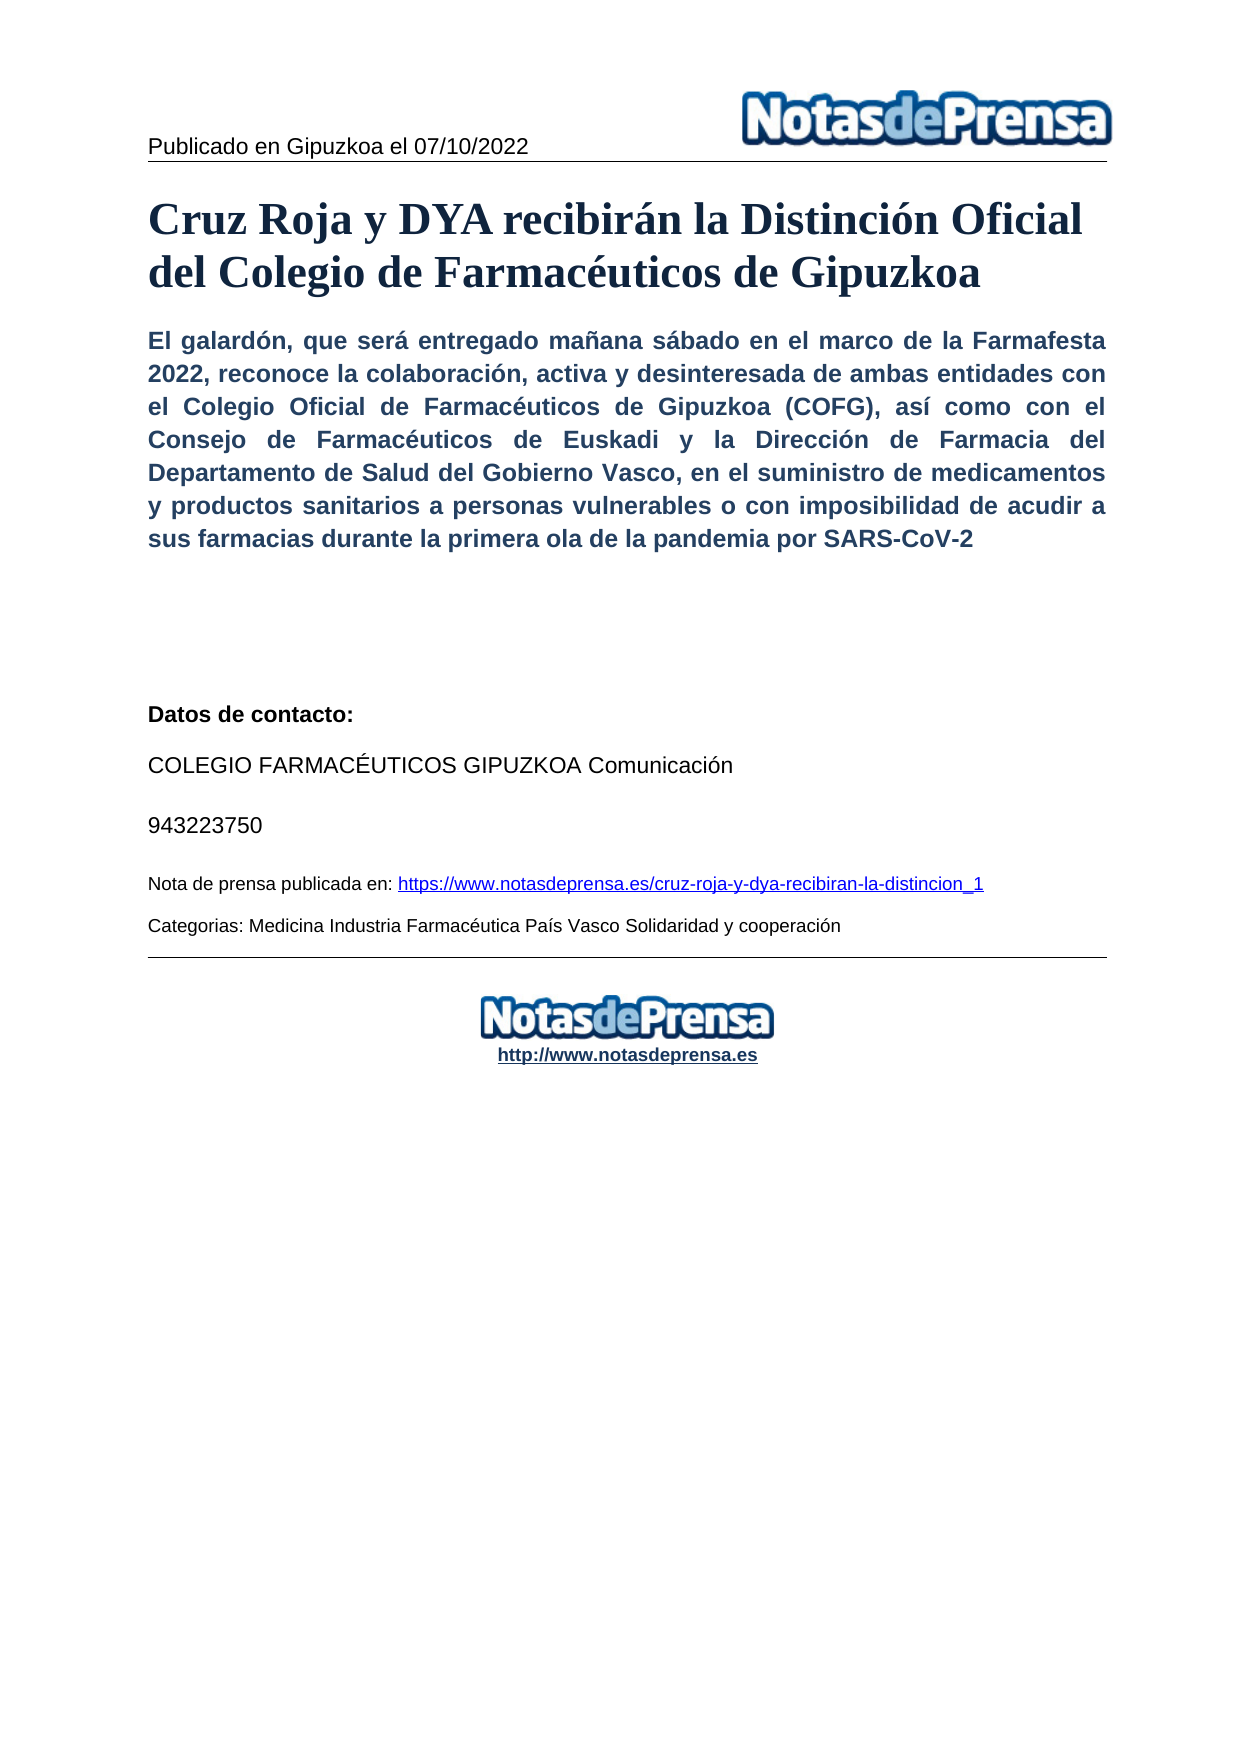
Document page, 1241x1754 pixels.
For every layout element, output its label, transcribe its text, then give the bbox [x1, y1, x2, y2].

text Publicado en Gipuzkoa el 07/10/2022 [148, 133, 1107, 161]
picture [480, 994, 775, 1041]
subtitle Cruz Roja y DYA recibirán la Distinción Oficial del Colegio de Farmacéuticos de Gipuzkoa [148, 192, 1107, 297]
subtitle El galardón, que será entregado mañana sábado en el marco de la Farmafesta 2022, reconoce la colaboración, activa y desinteresada de ambas entidades con el Colegio Oficial de Farmacéuticos de Gipuzkoa (COFG), así como con el Consejo de Farmacéuticos de Euskadi y la Dirección de Farmacia del Departamento de Salud del Gobierno Vasco, en el suministro de medicamentos y productos sanitarios a personas vulnerables o con imposibilidad de acudir a sus farmacias durante la primera ola de la pandemia por SARS-CoV-2 [148, 326, 1107, 553]
text 943223750 [148, 812, 1063, 838]
text http://www.notasdeprensa.es [148, 1044, 1107, 1066]
text Categorias: Medicina Industria Farmacéutica País Vasco Solidaridad y cooperación [148, 915, 1107, 936]
text Datos de contacto: [148, 701, 1107, 727]
text COLEGIO FARMACÉUTICOS GIPUZKOA Comunicación [148, 752, 1063, 778]
text Nota de prensa publicada en: https://www.notasdeprensa.es/cruz-roja-y-dya-recibiran-la-distincion_1 [148, 872, 1107, 894]
picture [742, 90, 1113, 148]
